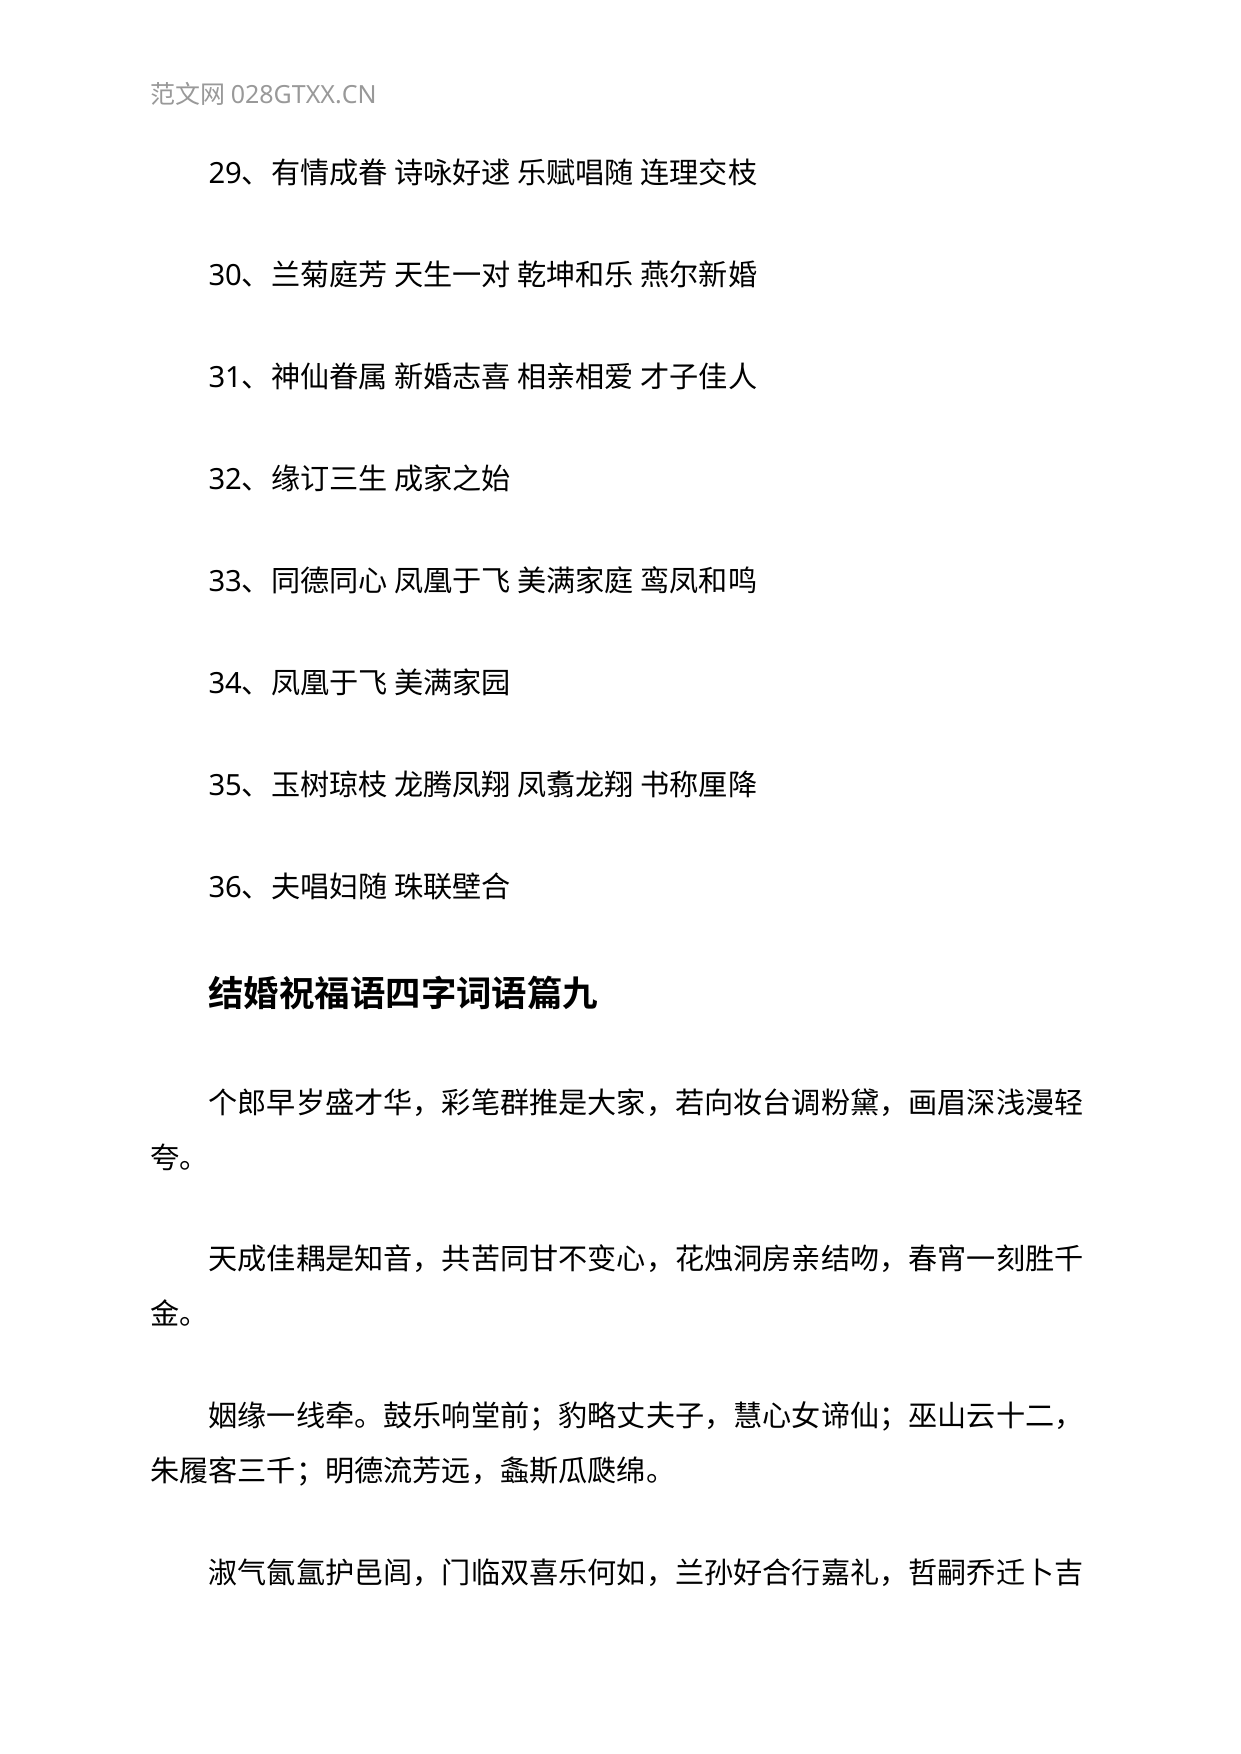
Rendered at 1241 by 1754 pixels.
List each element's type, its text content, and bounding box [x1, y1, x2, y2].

text 34、凤凰于飞 美满家园 [150, 660, 1090, 702]
text 33、同德同心 凤凰于飞 美满家庭 鸾凤和鸣 [150, 558, 1090, 600]
text 个郎早岁盛才华，彩笔群推是大家，若向妆台调粉黛，画眉深浅漫轻夸。 [150, 1079, 1090, 1176]
text 32、缘订三生 成家之始 [150, 456, 1090, 498]
text 天成佳耦是知音，共苦同甘不变心，花烛洞房亲结吻，春宵一刻胜千金。 [150, 1236, 1090, 1333]
text 29、有情成眷 诗咏好逑 乐赋唱随 连理交枝 [150, 150, 1090, 192]
text 36、夫唱妇随 珠联壁合 [150, 864, 1090, 906]
text 30、兰菊庭芳 天生一对 乾坤和乐 燕尔新婚 [150, 252, 1090, 294]
text 31、神仙眷属 新婚志喜 相亲相爱 才子佳人 [150, 354, 1090, 396]
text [150, 1549, 1090, 1592]
text 姻缘一线牵。鼓乐响堂前；豹略丈夫子，慧心女谛仙；巫山云十二，朱履客三千；明德流芳远，螽斯瓜瓞绵。 [150, 1393, 1090, 1490]
text 35、玉树琼枝 龙腾凤翔 凤翥龙翔 书称厘降 [150, 762, 1090, 804]
text 结婚祝福语四字词语篇九 [150, 966, 1090, 1017]
